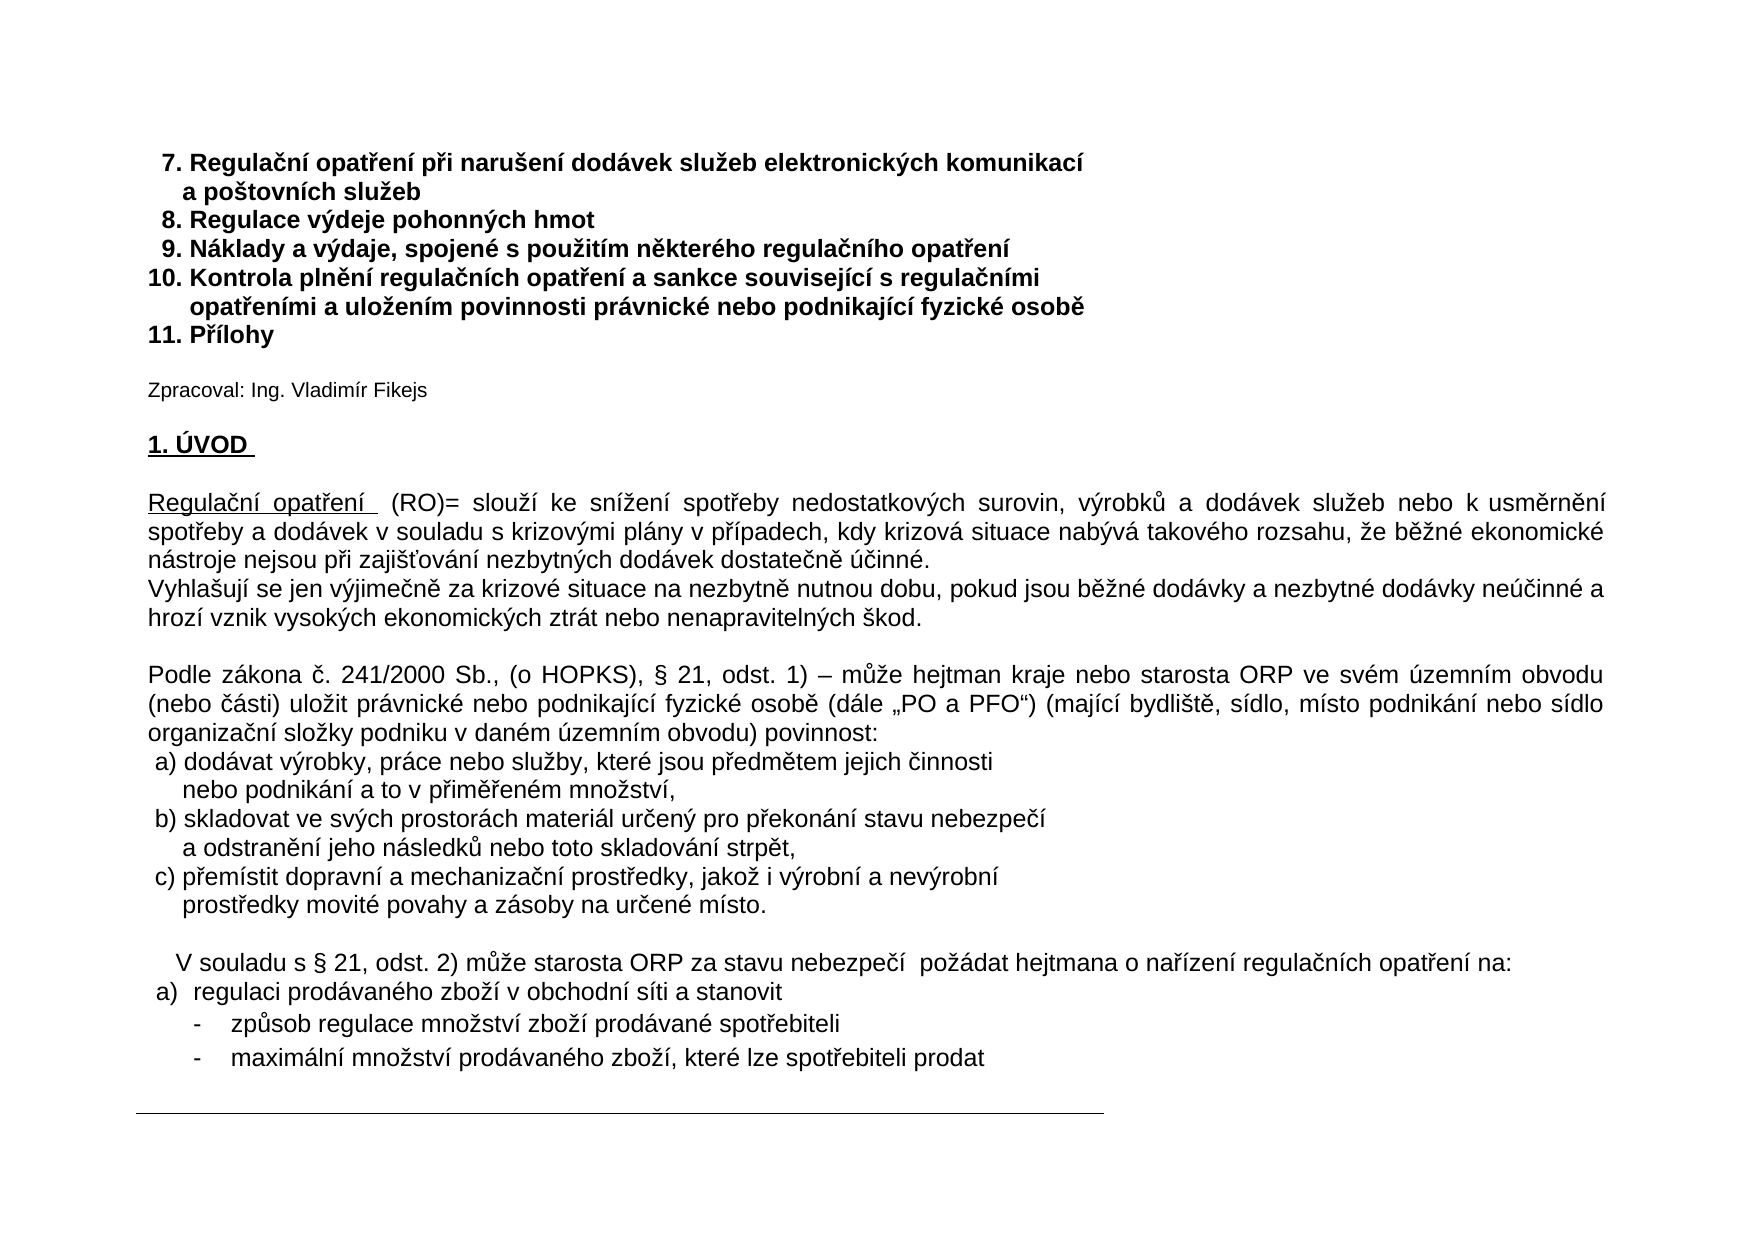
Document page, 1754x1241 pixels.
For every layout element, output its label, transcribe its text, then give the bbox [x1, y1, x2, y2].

text V souladu s § 21, odst. 2) může starosta ORP za stavu nebezpečí požádat hejtmana o nařízení regulačních opatření na: [148, 948, 1606, 977]
text 1. ÚVOD [148, 430, 1606, 459]
text 8. Regulace výdeje pohonných hmot [148, 205, 1606, 234]
text b) skladovat ve svých prostorách materiál určený pro překonání stavu nebezpečí [148, 804, 1606, 833]
text 11. Přílohy [148, 320, 1606, 349]
text 10. Kontrola plnění regulačních opatření a sankce související s regulačními [148, 263, 1606, 291]
text Podle zákona č. 241/2000 Sb., (o HOPKS), § 21, odst. 1) – může hejtman kraje nebo starosta ORP ve svém územním obvodu (nebo části) uložit právnické nebo podnikající fyzické osobě (dále „PO a PFO“) (mající bydliště, sídlo, místo podnikání nebo sídlo organizační složky podniku v daném územním obvodu) povinnost: [148, 660, 1606, 747]
list způsob regulace množství zboží prodávané spotřebiteli [193, 1005, 1606, 1039]
list maximální množství prodávaného zboží, které lze spotřebiteli prodat [193, 1039, 1606, 1073]
text nebo podnikání a to v přiměřeném množství, [148, 775, 1606, 804]
text opatřeními a uložením povinnosti právnické nebo podnikající fyzické osobě [148, 291, 1606, 320]
text Zpracoval: Ing. Vladimír Fikejs [148, 378, 1606, 402]
text a) dodávat výrobky, práce nebo služby, které jsou předmětem jejich činnosti [148, 747, 1606, 775]
text Regulační opatření (RO)= slouží ke snížení spotřeby nedostatkových surovin, výrobků a dodávek služeb nebo k usměrnění spotřeby a dodávek v souladu s krizovými plány v případech, kdy krizová situace nabývá takového rozsahu, že běžné ekonomické nástroje nejsou při zajišťování nezbytných dodávek dostatečně účinné. [148, 488, 1606, 574]
text c) přemístit dopravní a mechanizační prostředky, jakož i výrobní a nevýrobní [148, 862, 1606, 890]
text a poštovních služeb [148, 176, 1606, 205]
text 7. Regulační opatření při narušení dodávek služeb elektronických komunikací [148, 148, 1606, 176]
text Vyhlašují se jen výjimečně za krizové situace na nezbytně nutnou dobu, pokud jsou běžné dodávky a nezbytné dodávky neúčinné a hrozí vznik vysokých ekonomických ztrát nebo nenapravitelných škod. [148, 574, 1606, 632]
text 9. Náklady a výdaje, spojené s použitím některého regulačního opatření [148, 234, 1606, 263]
list regulaci prodávaného zboží v obchodní síti a stanovit [156, 977, 1606, 1005]
text prostředky movité povahy a zásoby na určené místo. [148, 890, 1606, 919]
text a odstranění jeho následků nebo toto skladování strpět, [148, 833, 1606, 862]
